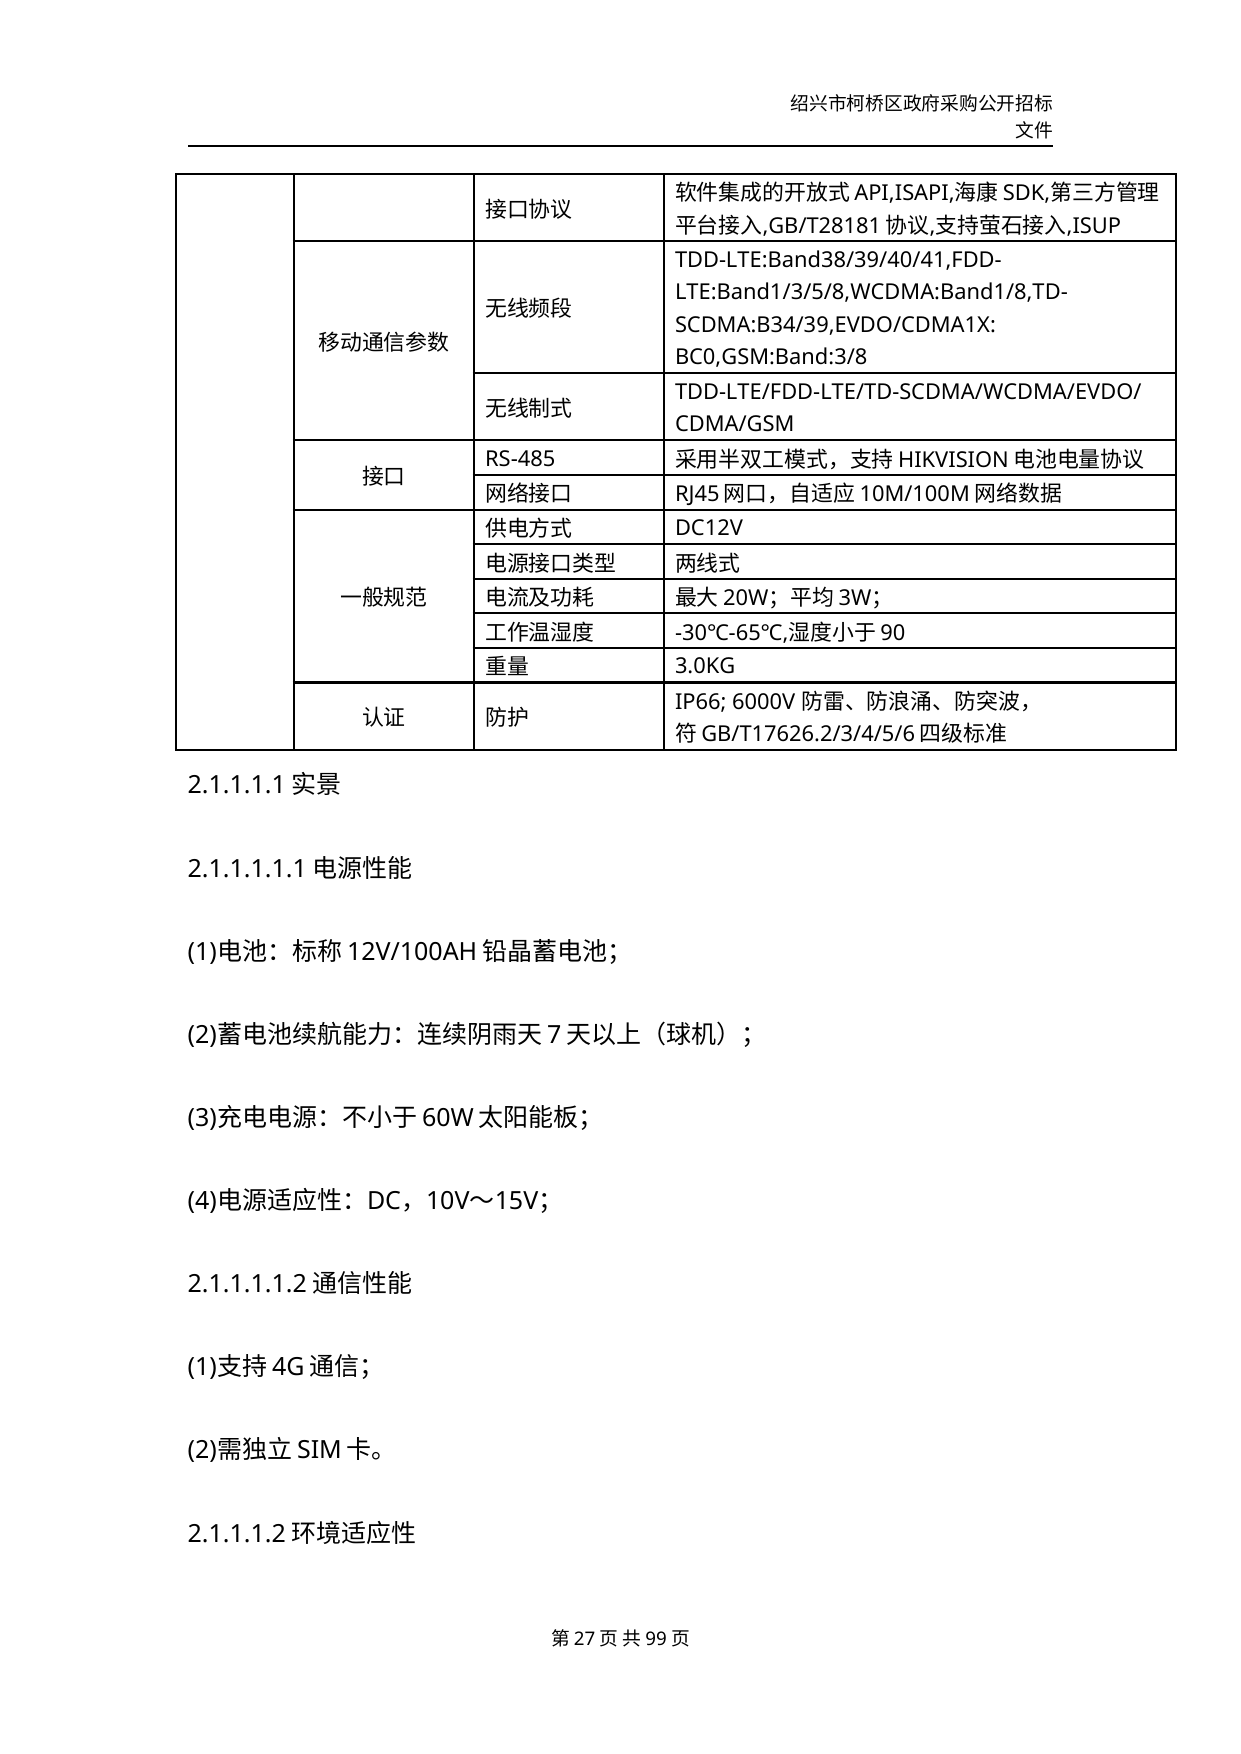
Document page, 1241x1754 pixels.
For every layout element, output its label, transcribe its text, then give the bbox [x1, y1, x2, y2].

table_cell 无线频段 [475, 242, 663, 372]
text 2.1.1.1.1.2通信性能 [187, 1249, 1053, 1314]
table_cell IP66; 6000V 防雷、防浪涌、防突波，符GB/T17626.2/3/4/5/6四级标准 [665, 684, 1175, 748]
table_cell 网络接口 [475, 476, 663, 508]
text 2.1.1.1.1.1电源性能 [187, 834, 1053, 899]
text (1)电池：标称12V/100AH铅晶蓄电池； [187, 917, 1053, 982]
table_cell 软件集成的开放式API,ISAPI,海康SDK,第三方管理平台接入,GB/T28181协议,支持萤石接入,ISUP [665, 175, 1175, 240]
table_cell TDD-LTE:Band38/39/40/41,FDD-LTE:Band1/3/5/8,WCDMA:Band1/8,TD-SCDMA:B34/39,EVDO/CDMA1X: BC0,GSM:Band:3/8 [665, 242, 1175, 372]
table_cell RS-485 [475, 441, 663, 474]
table_cell 一般规范 [295, 511, 473, 681]
table_cell 防护 [475, 684, 663, 748]
text 2.1.1.1.2环境适应性 [187, 1499, 1053, 1564]
table_cell RJ45网口，自适应10M/100M网络数据 [665, 476, 1175, 508]
table_cell 接口协议 [475, 175, 663, 240]
table_cell 3.0KG [665, 649, 1175, 681]
table_cell 移动通信参数 [295, 242, 473, 439]
table_cell 接口 [295, 441, 473, 508]
table_cell 重量 [475, 649, 663, 681]
table_cell 最大20W；平均3W； [665, 580, 1175, 612]
table_cell 电流及功耗 [475, 580, 663, 612]
table_cell 供电方式 [475, 511, 663, 543]
text (4)电源适应性：DC，10V～15V； [187, 1166, 1053, 1231]
text 2.1.1.1.1实景 [187, 751, 1053, 816]
table_cell 认证 [295, 684, 473, 748]
text (1)支持4G通信； [187, 1332, 1053, 1397]
table_cell 两线式 [665, 545, 1175, 578]
table_cell 电源接口类型 [475, 545, 663, 578]
table_cell -30℃-65℃,湿度小于90 [665, 614, 1175, 647]
table_cell 采用半双工模式，支持HIKVISION电池电量协议 [665, 441, 1175, 474]
text (2)蓄电池续航能力：连续阴雨天7天以上（球机）； [187, 1000, 1053, 1065]
table_cell DC12V [665, 511, 1175, 543]
table_cell 工作温湿度 [475, 614, 663, 647]
text (3)充电电源：不小于60W太阳能板； [187, 1083, 1053, 1148]
table_cell 无线制式 [475, 374, 663, 439]
text (2)需独立SIM卡。 [187, 1416, 1053, 1481]
table_cell TDD-LTE/FDD-LTE/TD-SCDMA/WCDMA/EVDO/CDMA/GSM [665, 374, 1175, 439]
